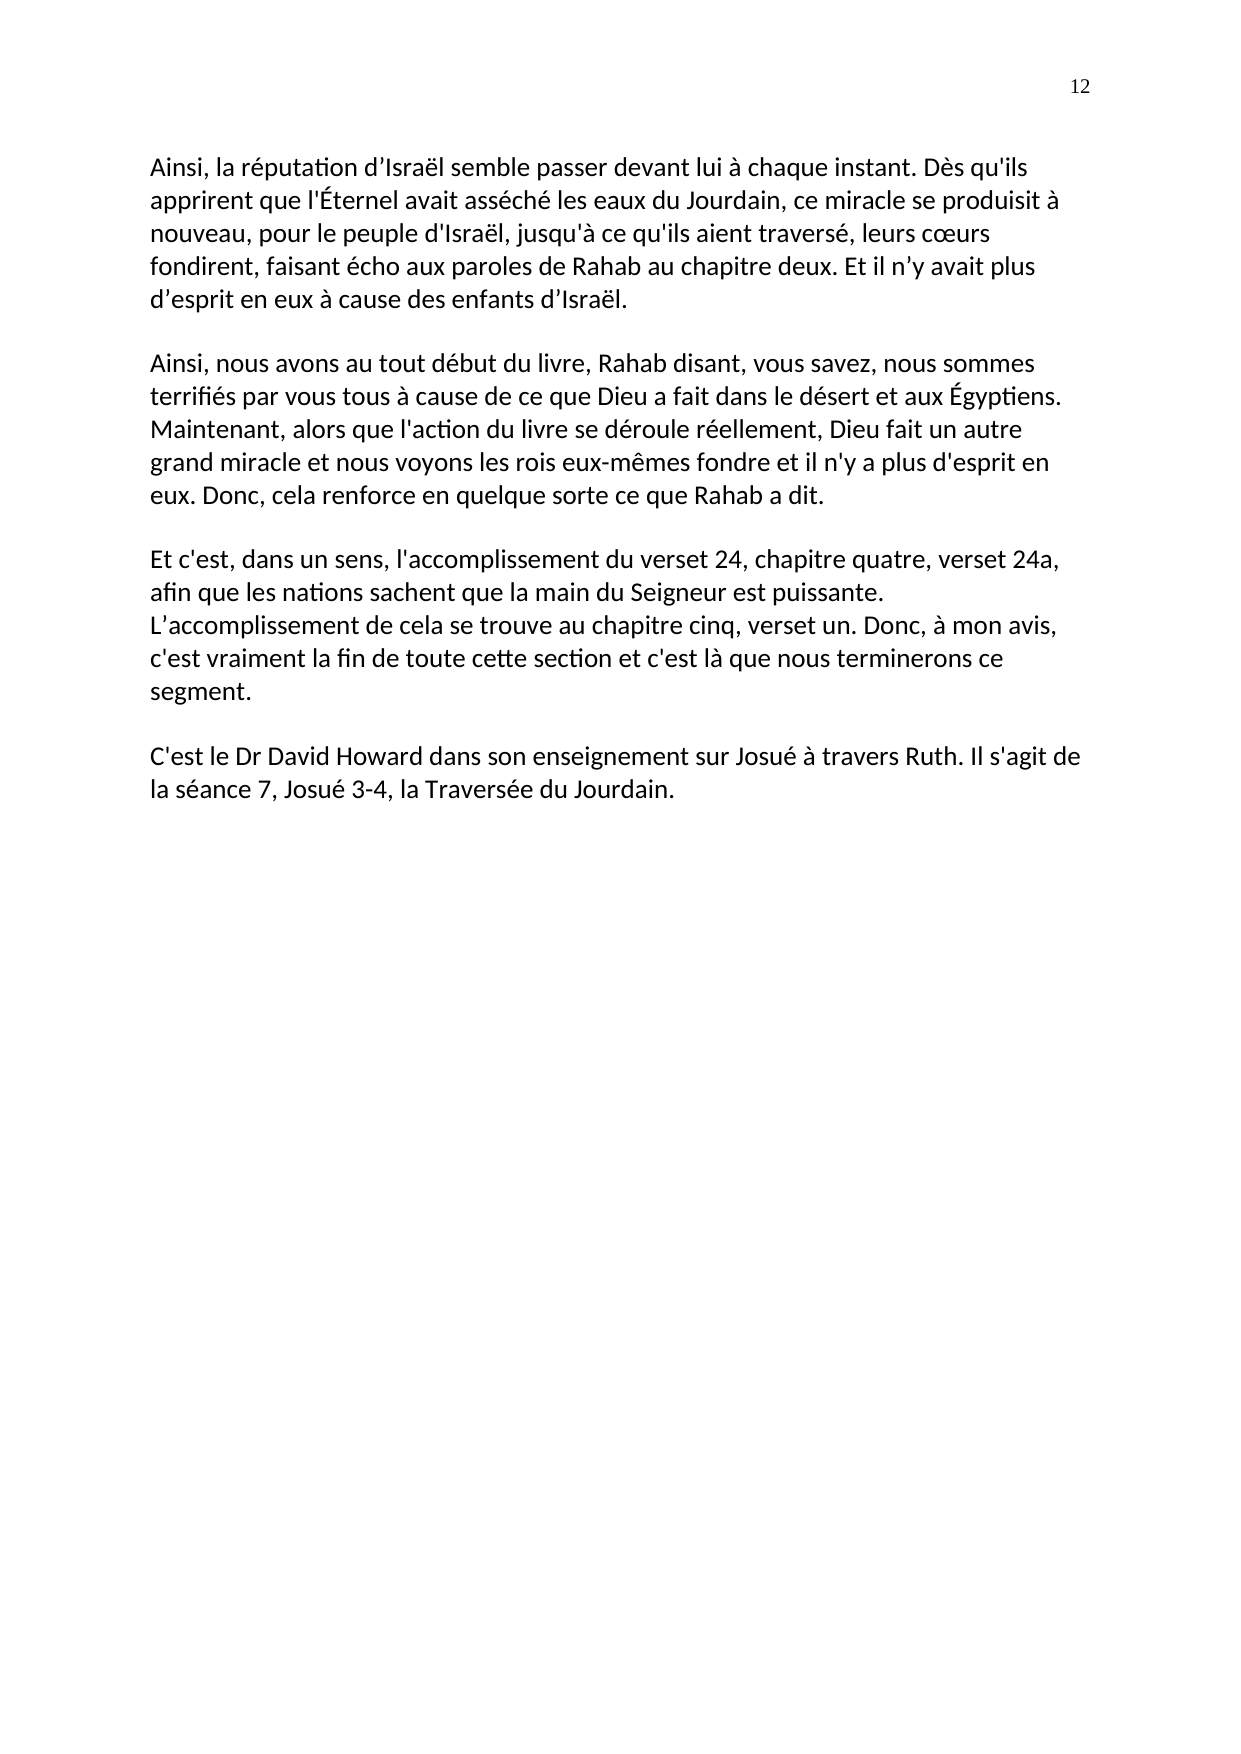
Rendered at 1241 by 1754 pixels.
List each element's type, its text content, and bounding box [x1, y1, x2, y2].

text Ainsi, nous avons au tout début du livre, Rahab disant, vous savez, nous sommes terrifiés par vous tous à cause de ce que Dieu a fait dans le désert et aux Égyptiens. Maintenant, alors que l'action du livre se déroule réellement, Dieu fait un autre grand miracle et nous voyons les rois eux-mêmes fondre et il n'y a plus d'esprit en eux. Donc, cela renforce en quelque sorte ce que Rahab a dit. [150, 346, 1090, 511]
text Et c'est, dans un sens, l'accomplissement du verset 24, chapitre quatre, verset 24a, afin que les nations sachent que la main du Seigneur est puissante. L’accomplissement de cela se trouve au chapitre cinq, verset un. Donc, à mon avis, c'est vraiment la fin de toute cette section et c'est là que nous terminerons ce segment. [150, 542, 1090, 708]
text Ainsi, la réputation d’Israël semble passer devant lui à chaque instant. Dès qu'ils apprirent que l'Éternel avait asséché les eaux du Jourdain, ce miracle se produisit à nouveau, pour le peuple d'Israël, jusqu'à ce qu'ils aient traversé, leurs cœurs fondirent, faisant écho aux paroles de Rahab au chapitre deux. Et il n’y avait plus d’esprit en eux à cause des enfants d’Israël. [150, 150, 1090, 315]
text C'est le Dr David Howard dans son enseignement sur Josué à travers Ruth. Il s'agit de la séance 7, Josué 3-4, la Traversée du Jourdain. [150, 739, 1090, 805]
